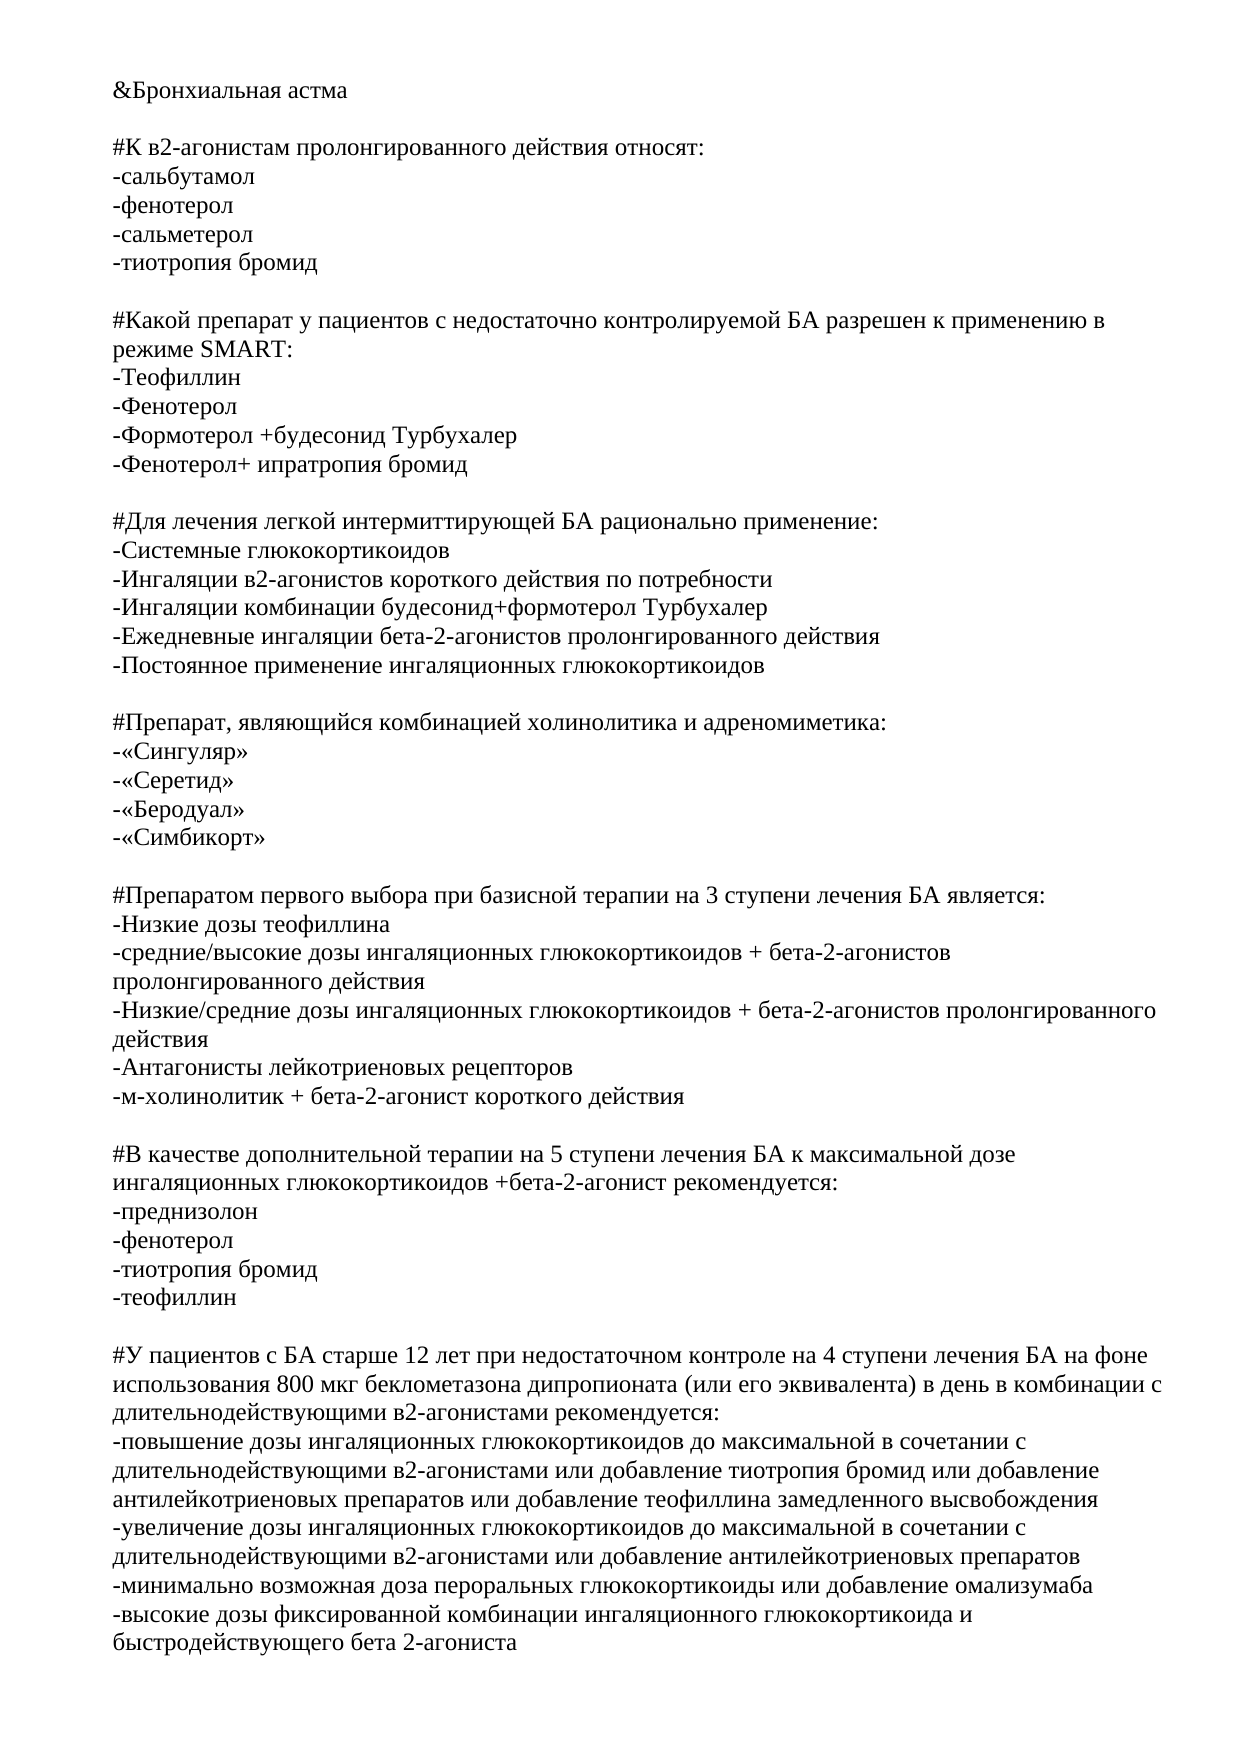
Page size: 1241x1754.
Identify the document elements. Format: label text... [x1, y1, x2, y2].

text -Формотерол +будесонид Турбухалер [112, 420, 1165, 449]
text -«Беродуал» [112, 794, 1165, 822]
text -Постоянное применение ингаляционных глюкокортикоидов [112, 650, 1165, 679]
text -Фенотерол [112, 391, 1165, 420]
text #В качестве дополнительной терапии на 5 ступени лечения БА к максимальной дозе ингаляционных глюкокортикоидов +бета-2-агонист рекомендуется: [112, 1139, 1165, 1196]
text -«Симбикорт» [112, 822, 1165, 851]
text -сальбутамол [112, 161, 1165, 190]
text -Низкие дозы теофиллина [112, 909, 1165, 937]
text -Ингаляции комбинации будесонид+формотерол Турбухалер [112, 592, 1165, 621]
text -Теофиллин [112, 362, 1165, 391]
text -высокие дозы фиксированной комбинации ингаляционного глюкокортикоида и быстродействующего бета 2-агониста [112, 1599, 1165, 1656]
text -тиотропия бромид [112, 247, 1165, 276]
text -м-холинолитик + бета-2-агонист короткого действия [112, 1081, 1165, 1110]
text -тиотропия бромид [112, 1254, 1165, 1282]
text -Системные глюкокортикоидов [112, 535, 1165, 564]
text #К в2-агонистам пролонгированного действия относят: [112, 132, 1165, 161]
text -теофиллин [112, 1282, 1165, 1311]
text &Бронхиальная астма [112, 75, 1165, 104]
text -повышение дозы ингаляционных глюкокортикоидов до максимальной в сочетании с длительнодействующими в2-агонистами или добавление тиотропия бромид или добавление антилейкотриеновых препаратов или добавление теофиллина замедленного высвобождения [112, 1426, 1165, 1512]
text -Низкие/средние дозы ингаляционных глюкокортикоидов + бета-2-агонистов пролонгированного действия [112, 995, 1165, 1052]
text -сальметерол [112, 219, 1165, 247]
text #У пациентов с БА старше 12 лет при недостаточном контроле на 4 ступени лечения БА на фоне использования 800 мкг беклометазона дипропионата (или его эквивалента) в день в комбинации с длительнодействующими в2-агонистами рекомендуется: [112, 1340, 1165, 1426]
text #Для лечения легкой интермиттирующей БА рационально применение: [112, 506, 1165, 535]
text -увеличение дозы ингаляционных глюкокортикоидов до максимальной в сочетании с длительнодействующими в2-агонистами или добавление антилейкотриеновых препаратов [112, 1512, 1165, 1570]
text -Фенотерол+ ипратропия бромид [112, 449, 1165, 477]
text -Ежедневные ингаляции бета-2-агонистов пролонгированного действия [112, 621, 1165, 650]
text -Ингаляции в2-агонистов короткого действия по потребности [112, 564, 1165, 592]
text -«Сингуляр» [112, 736, 1165, 765]
text #Какой препарат у пациентов с недостаточно контролируемой БА разрешен к применению в режиме SMART: [112, 305, 1165, 362]
text -«Серетид» [112, 765, 1165, 794]
text -фенотерол [112, 190, 1165, 219]
text -преднизолон [112, 1196, 1165, 1225]
text -средние/высокие дозы ингаляционных глюкокортикоидов + бета-2-агонистов пролонгированного действия [112, 937, 1165, 995]
text -минимально возможная доза пероральных глюкокортикоиды или добавление омализумаба [112, 1570, 1165, 1599]
text -фенотерол [112, 1225, 1165, 1254]
text -Антагонисты лейкотриеновых рецепторов [112, 1052, 1165, 1081]
text #Препарат, являющийся комбинацией холинолитика и адреномиметика: [112, 707, 1165, 736]
text #Препаратом первого выбора при базисной терапии на 3 ступени лечения БА является: [112, 880, 1165, 909]
